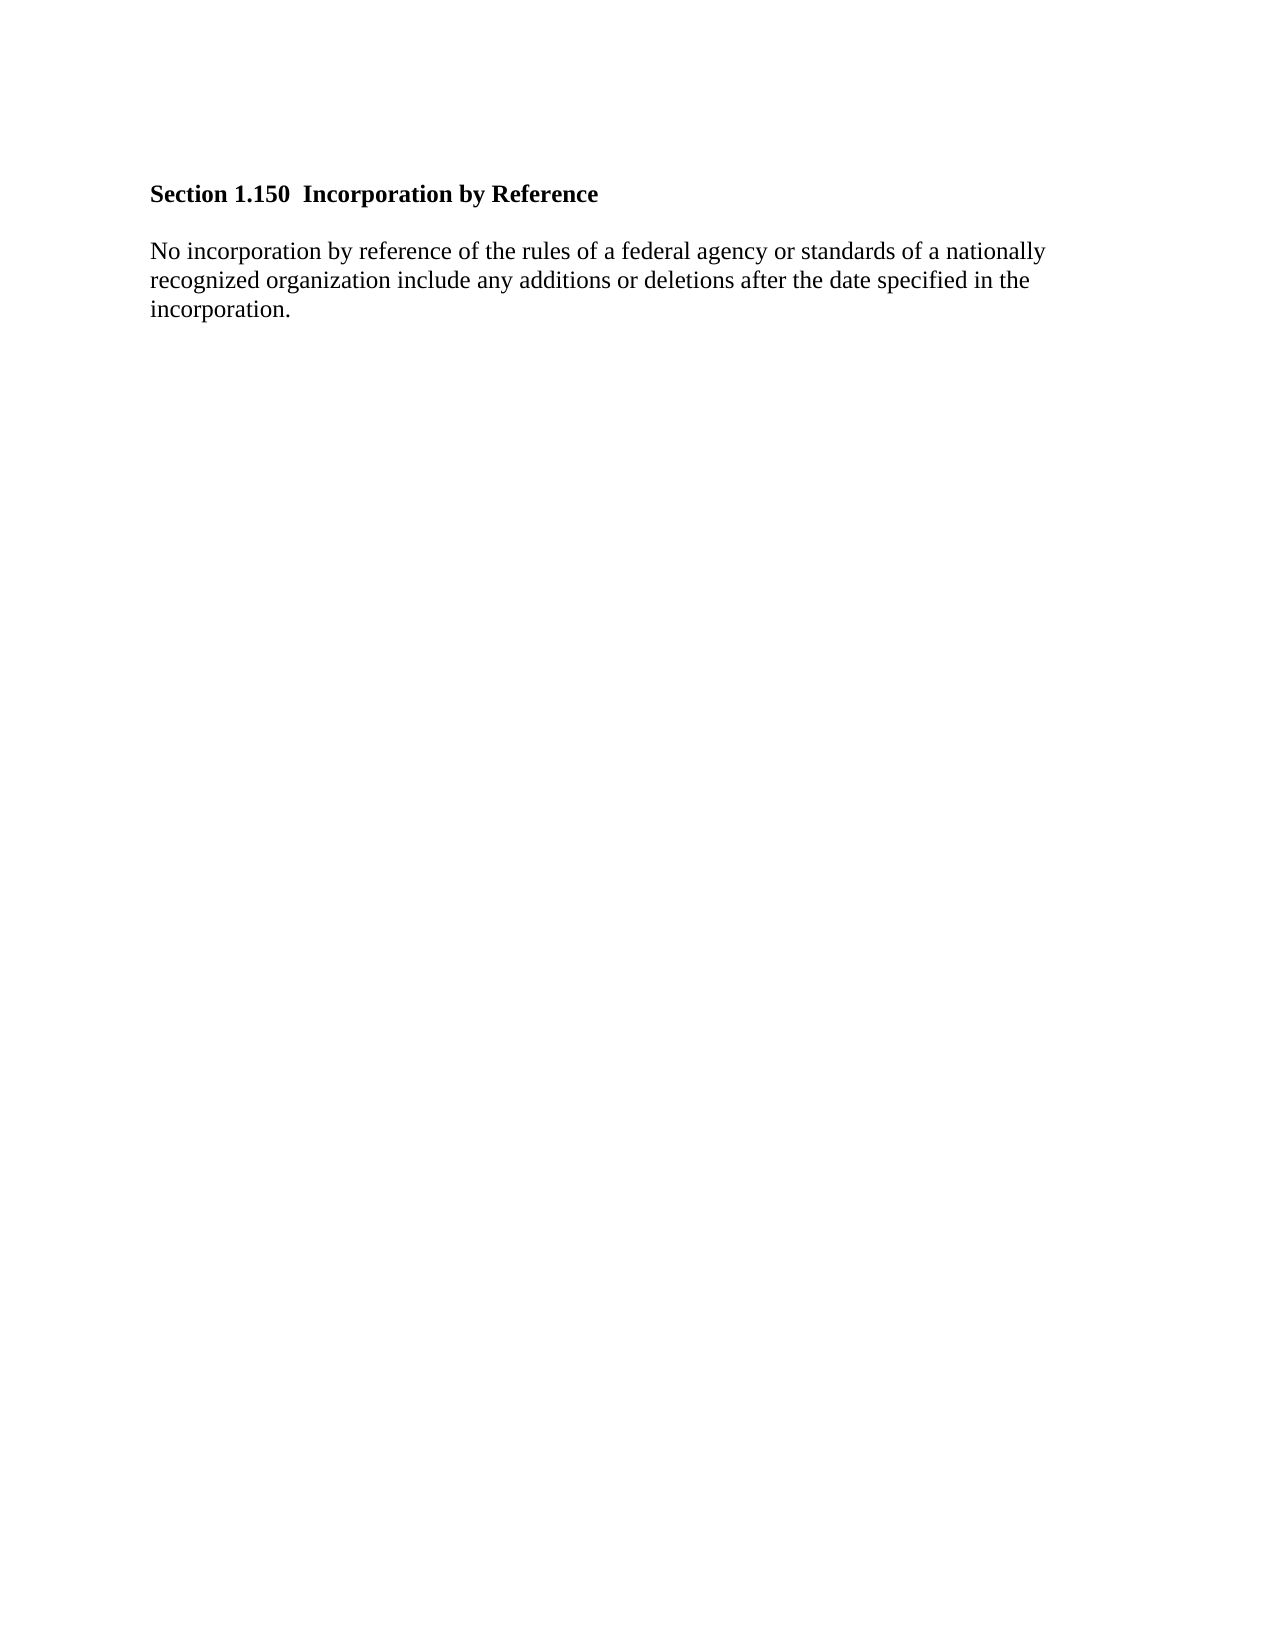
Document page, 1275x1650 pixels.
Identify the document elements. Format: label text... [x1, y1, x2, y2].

text No incorporation by reference of the rules of a federal agency or standards of a nationally recognized organization include any additions or deletions after the date specified in the incorporation. [150, 236, 1125, 322]
text Section 1.150 Incorporation by Reference [150, 179, 1125, 207]
